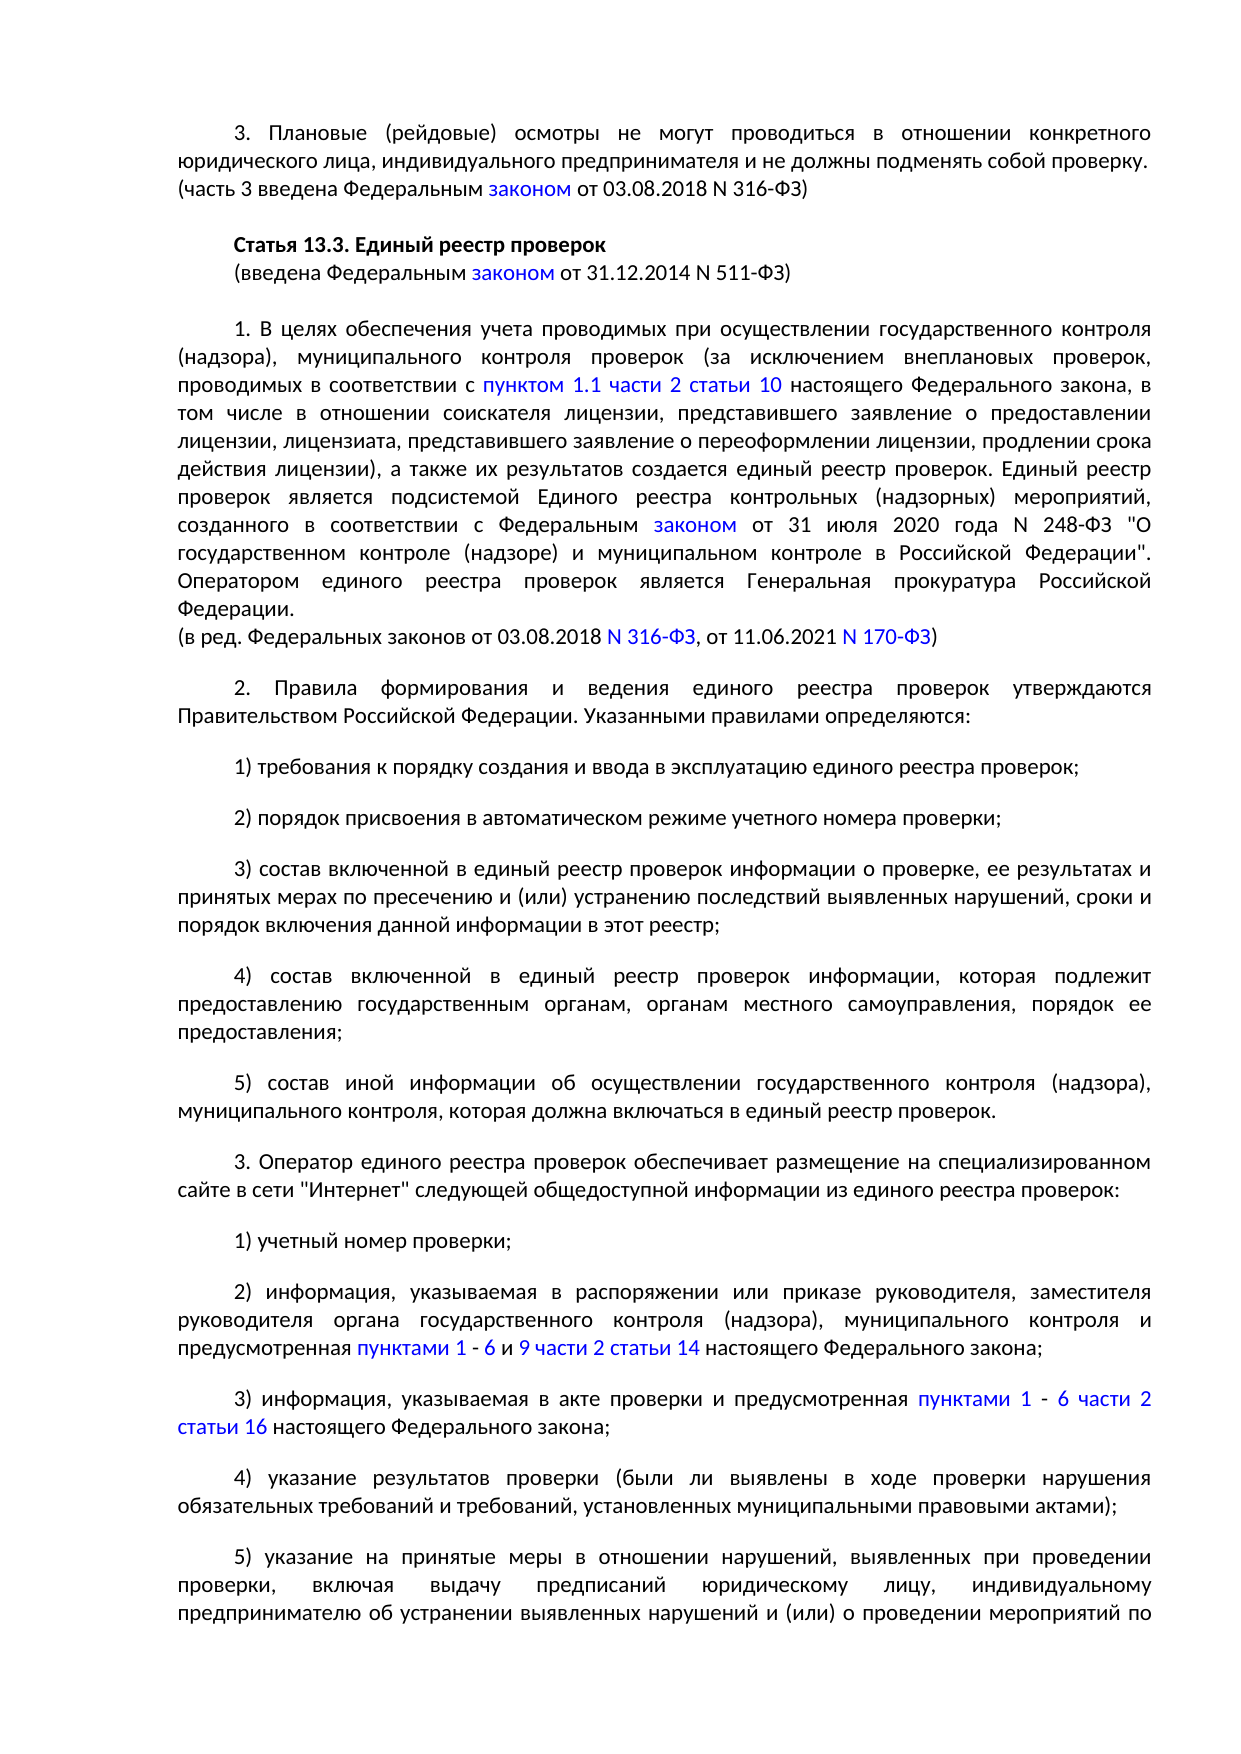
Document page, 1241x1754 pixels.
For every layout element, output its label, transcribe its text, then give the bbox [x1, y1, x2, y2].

text (в ред. Федеральных законов от 03.08.2018 N 316-ФЗ, от 11.06.2021 N 170-ФЗ) [177, 622, 1152, 651]
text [177, 1542, 1152, 1626]
text 2) порядок присвоения в автоматическом режиме учетного номера проверки; [177, 803, 1152, 831]
text 2. Правила формирования и ведения единого реестра проверок утверждаются Правительством Российской Федерации. Указанными правилами определяются: [177, 673, 1152, 729]
text 3. Оператор единого реестра проверок обеспечивает размещение на специализированном сайте в сети "Интернет" следующей общедоступной информации из единого реестра проверок: [177, 1147, 1152, 1203]
text 4) состав включенной в единый реестр проверок информации, которая подлежит предоставлению государственным органам, органам местного самоуправления, порядок ее предоставления; [177, 961, 1152, 1045]
text 5) состав иной информации об осуществлении государственного контроля (надзора), муниципального контроля, которая должна включаться в единый реестр проверок. [177, 1068, 1152, 1124]
text (введена Федеральным законом от 31.12.2014 N 511-ФЗ) [177, 258, 1152, 286]
text 1. В целях обеспечения учета проводимых при осуществлении государственного контроля (надзора), муниципального контроля проверок (за исключением внеплановых проверок, проводимых в соответствии с пунктом 1.1 части 2 статьи 10 настоящего Федерального закона, в том числе в отношении соискателя лицензии, представившего заявление о предоставлении лицензии, лицензиата, представившего заявление о переоформлении лицензии, продлении срока действия лицензии), а также их результатов создается единый реестр проверок. Единый реестр проверок является подсистемой Единого реестра контрольных (надзорных) мероприятий, созданного в соответствии с Федеральным законом от 31 июля 2020 года N 248-ФЗ "О государственном контроле (надзоре) и муниципальном контроле в Российской Федерации". Оператором единого реестра проверок является Генеральная прокуратура Российской Федерации. [177, 314, 1152, 622]
text (часть 3 введена Федеральным законом от 03.08.2018 N 316-ФЗ) [177, 174, 1152, 202]
text 1) требования к порядку создания и ввода в эксплуатацию единого реестра проверок; [177, 752, 1152, 780]
text 3) состав включенной в единый реестр проверок информации о проверке, ее результатах и принятых мерах по пресечению и (или) устранению последствий выявленных нарушений, сроки и порядок включения данной информации в этот реестр; [177, 854, 1152, 938]
text 1) учетный номер проверки; [177, 1226, 1152, 1254]
text 4) указание результатов проверки (были ли выявлены в ходе проверки нарушения обязательных требований и требований, установленных муниципальными правовыми актами); [177, 1463, 1152, 1519]
text 2) информация, указываемая в распоряжении или приказе руководителя, заместителя руководителя органа государственного контроля (надзора), муниципального контроля и предусмотренная пунктами 1 - 6 и 9 части 2 статьи 14 настоящего Федерального закона; [177, 1277, 1152, 1361]
text 3) информация, указываемая в акте проверки и предусмотренная пунктами 1 - 6 части 2 статьи 16 настоящего Федерального закона; [177, 1384, 1152, 1440]
title Статья 13.3. Единый реестр проверок [177, 230, 1152, 258]
text 3. Плановые (рейдовые) осмотры не могут проводиться в отношении конкретного юридического лица, индивидуального предпринимателя и не должны подменять собой проверку. [177, 118, 1152, 174]
